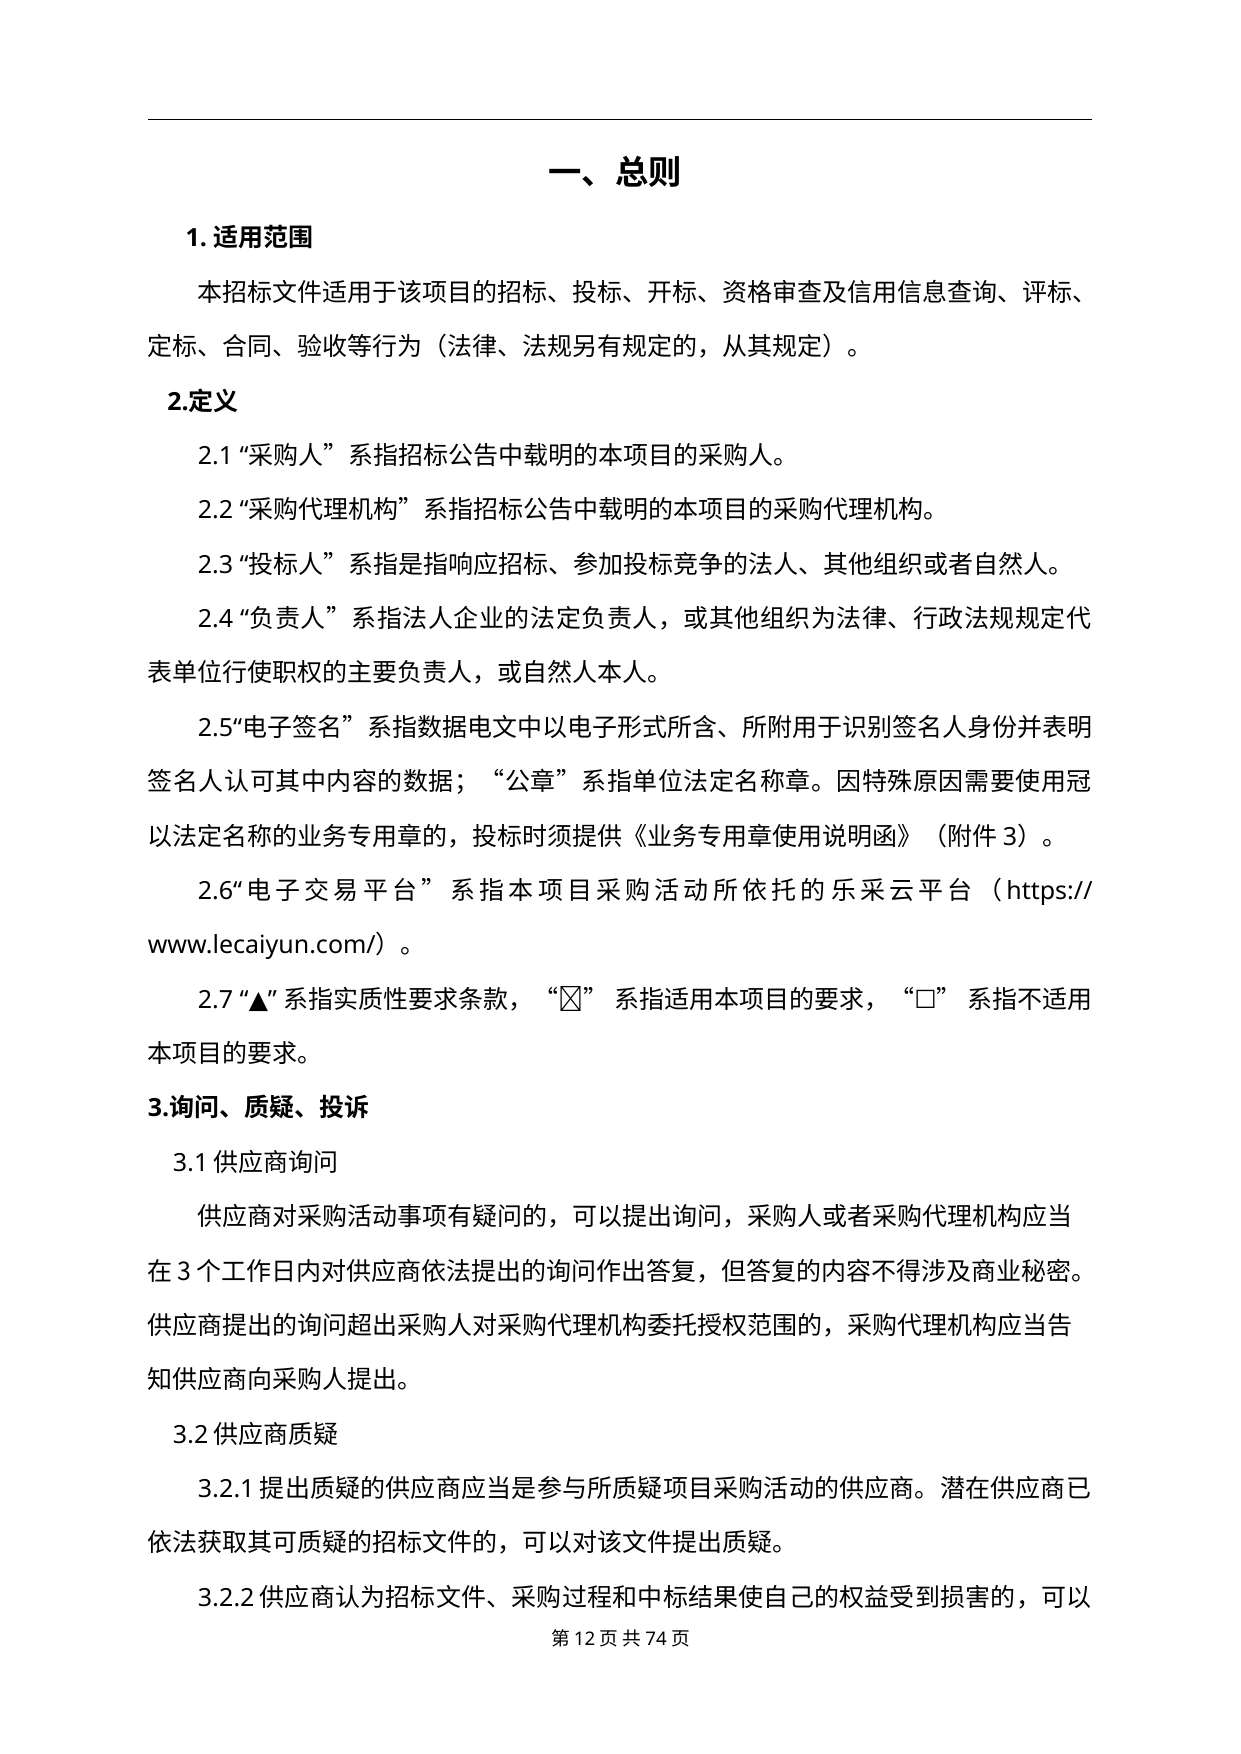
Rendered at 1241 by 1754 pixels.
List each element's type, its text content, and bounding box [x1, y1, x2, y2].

text 2.3 “投标人”系指是指响应招标、参加投标竞争的法人、其他组织或者自然人。 [148, 544, 1092, 580]
text 2.5“电子签名”系指数据电文中以电子形式所含、所附用于识别签名人身份并表明签名人认可其中内容的数据；“公章”系指单位法定名称章。因特殊原因需要使用冠以法定名称的业务专用章的，投标时须提供《业务专用章使用说明函》（附件3）。 [148, 707, 1092, 852]
text 3.询问、质疑、投诉 [148, 1088, 1092, 1124]
text 2.2 “采购代理机构”系指招标公告中载明的本项目的采购代理机构。 [148, 490, 1092, 526]
text 供应商对采购活动事项有疑问的，可以提出询问，采购人或者采购代理机构应当在3个工作日内对供应商依法提出的询问作出答复，但答复的内容不得涉及商业秘密。供应商提出的询问超出采购人对采购代理机构委托授权范围的，采购代理机构应当告知供应商向采购人提出。 [148, 1197, 1092, 1396]
text 3.2.1提出质疑的供应商应当是参与所质疑项目采购活动的供应商。潜在供应商已依法获取其可质疑的招标文件的，可以对该文件提出质疑。 [148, 1468, 1092, 1559]
text 1. 适用范围 [148, 218, 1092, 254]
text 2.1 “采购人”系指招标公告中载明的本项目的采购人。 [148, 435, 1092, 472]
text 3.2供应商质疑 [148, 1414, 1092, 1450]
text 2.定义 [148, 381, 1092, 417]
text 2.6“电子交易平台”系指本项目采购活动所依托的乐采云平台（https://www.lecaiyun.com/）。 [148, 870, 1092, 961]
text 一、总则 [148, 146, 1092, 194]
text 2.7 “▲” 系指实质性要求条款，“” 系指适用本项目的要求，“” 系指不适用本项目的要求。 [148, 979, 1092, 1070]
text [148, 1577, 1092, 1613]
text 2.4 “负责人”系指法人企业的法定负责人，或其他组织为法律、行政法规规定代表单位行使职权的主要负责人，或自然人本人。 [148, 598, 1092, 689]
text 本招标文件适用于该项目的招标、投标、开标、资格审查及信用信息查询、评标、定标、合同、验收等行为（法律、法规另有规定的，从其规定）。 [148, 272, 1092, 363]
text 3.1供应商询问 [148, 1142, 1092, 1178]
